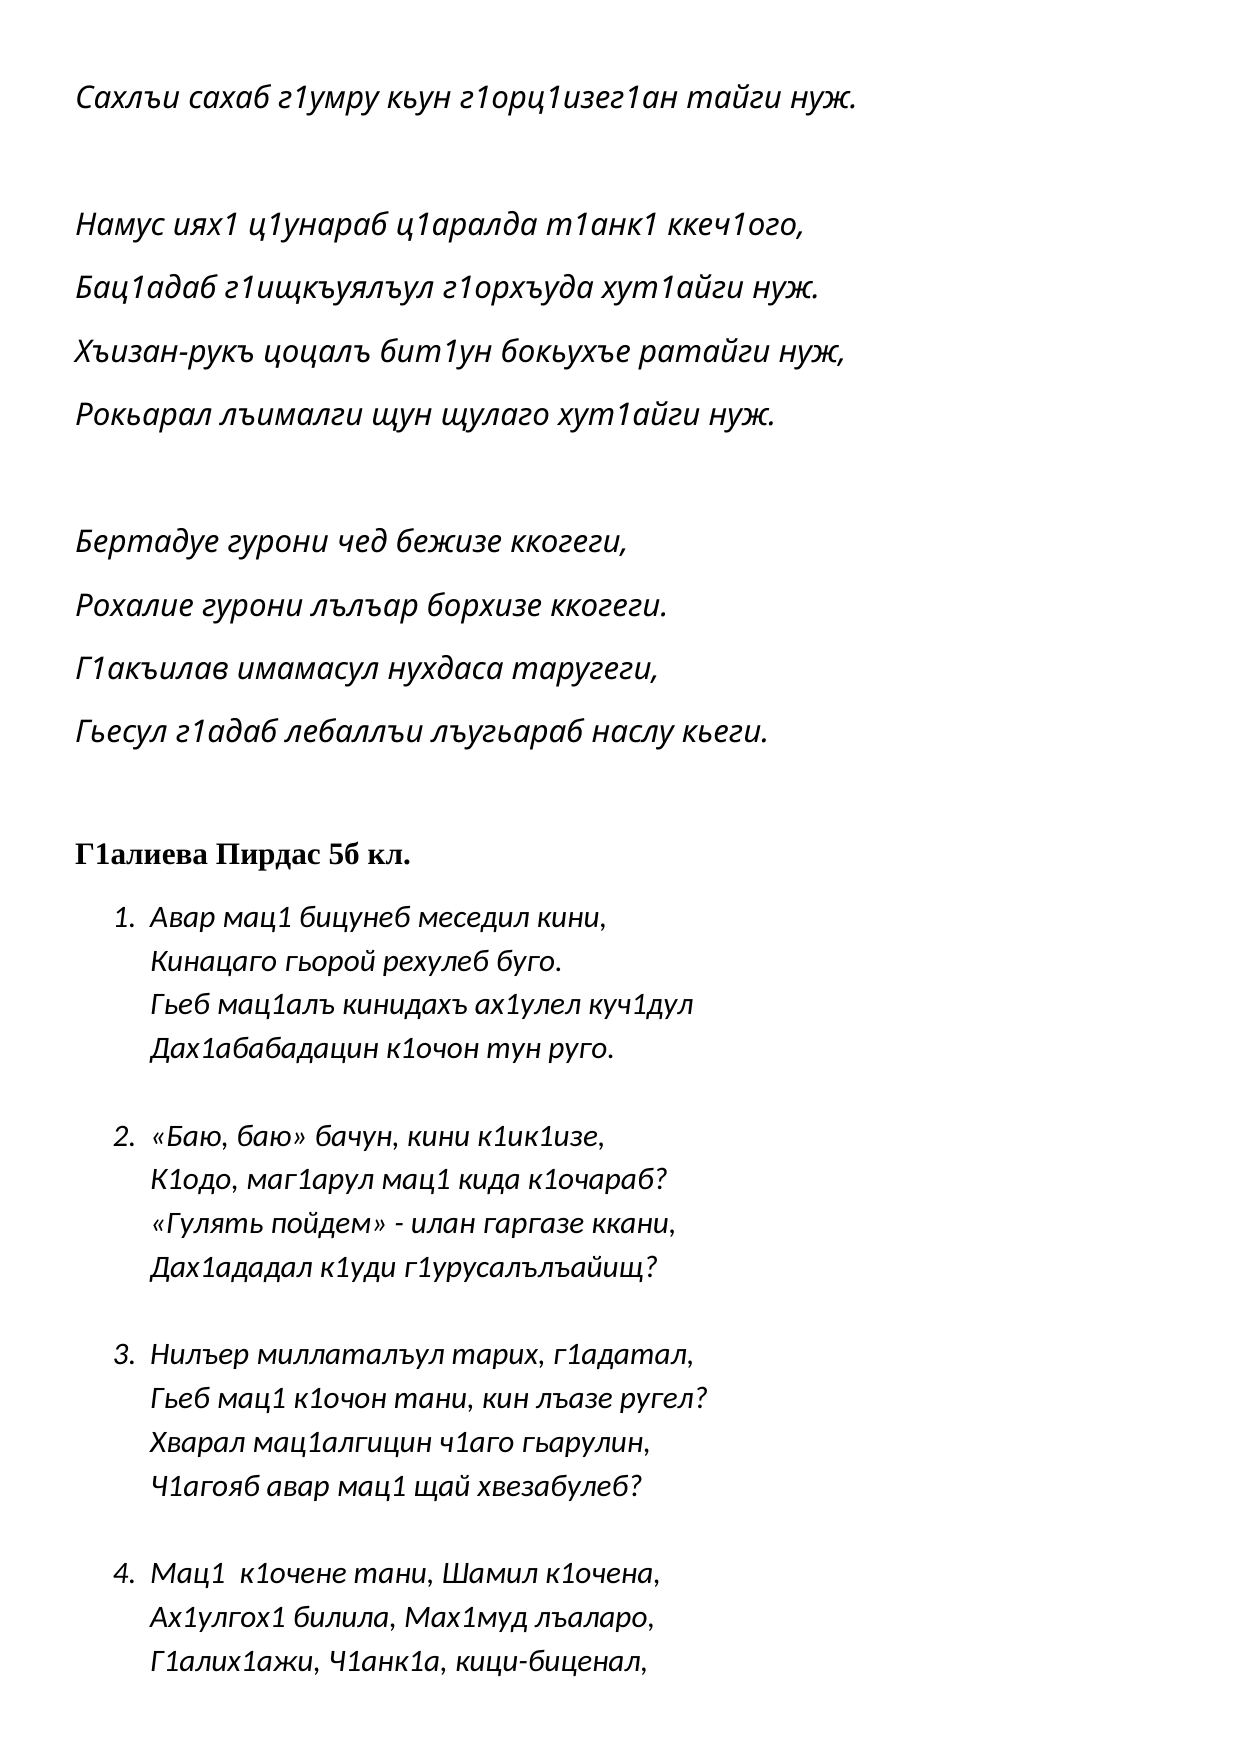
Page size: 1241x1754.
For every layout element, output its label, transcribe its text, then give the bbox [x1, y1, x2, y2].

text Намус иях1 ц1унараб ц1аралда т1анк1 ккеч1ого, [75, 202, 1165, 244]
list Ах1улгох1 билила, Мах1муд лъаларо, [150, 1597, 1165, 1635]
list Дах1абабадацин к1очон тун руго. [150, 1028, 1165, 1066]
text Хъизан-рукъ цоцалъ бит1ун бокьухъе ратайги нуж, [75, 329, 1165, 371]
list «Гулять пойдем» - илан гаргазе ккани, [150, 1203, 1165, 1241]
list Г1алих1ажи, Ч1анк1а, кици-биценал, [150, 1641, 1165, 1679]
text Бертадуе гурони чед бежизе ккогеги, [75, 519, 1165, 562]
text Рокьарал лъималги щун щулаго хут1айги нуж. [75, 392, 1165, 435]
list Мац1 к1очене тани, Шамил к1очена, [112, 1553, 1165, 1591]
text Гьесул г1адаб лебаллъи лъугьараб наслу кьеги. [75, 709, 1165, 752]
text Г1алиева Пирдас 5б кл. [75, 835, 1165, 871]
text Сахлъи сахаб г1умру кьун г1орц1изег1ан тайги нуж. [75, 75, 1165, 118]
list Дах1ададал к1уди г1урусалълъайищ? [150, 1247, 1165, 1285]
list К1одо, маг1арул мац1 кида к1очараб? [150, 1159, 1165, 1198]
list Хварал мац1алгицин ч1аго гьарулин, [150, 1422, 1165, 1460]
list Гьеб мац1 к1очон тани, кин лъазе ругел? [150, 1378, 1165, 1416]
text Бац1адаб г1ищкъуялъул г1орхъуда хут1айги нуж. [75, 265, 1165, 308]
list Гьеб мац1алъ кинидахъ ах1улел куч1дул [150, 984, 1165, 1023]
list Кинацаго гьорой рехулеб буго. [150, 941, 1165, 979]
text Рохалие гурони лълъар борхизе ккогеги. [75, 582, 1165, 625]
list Авар мац1 бицунеб меседил кини, [112, 897, 1165, 935]
text Г1акъилав имамасул нухдаса таругеги, [75, 646, 1165, 688]
list «Баю, баю» бачун, кини к1ик1изе, [112, 1116, 1165, 1154]
list Ч1агояб авар мац1 щай хвезабулеб? [150, 1466, 1165, 1504]
list Нилъер миллаталъул тарих, г1адатал, [112, 1334, 1165, 1373]
